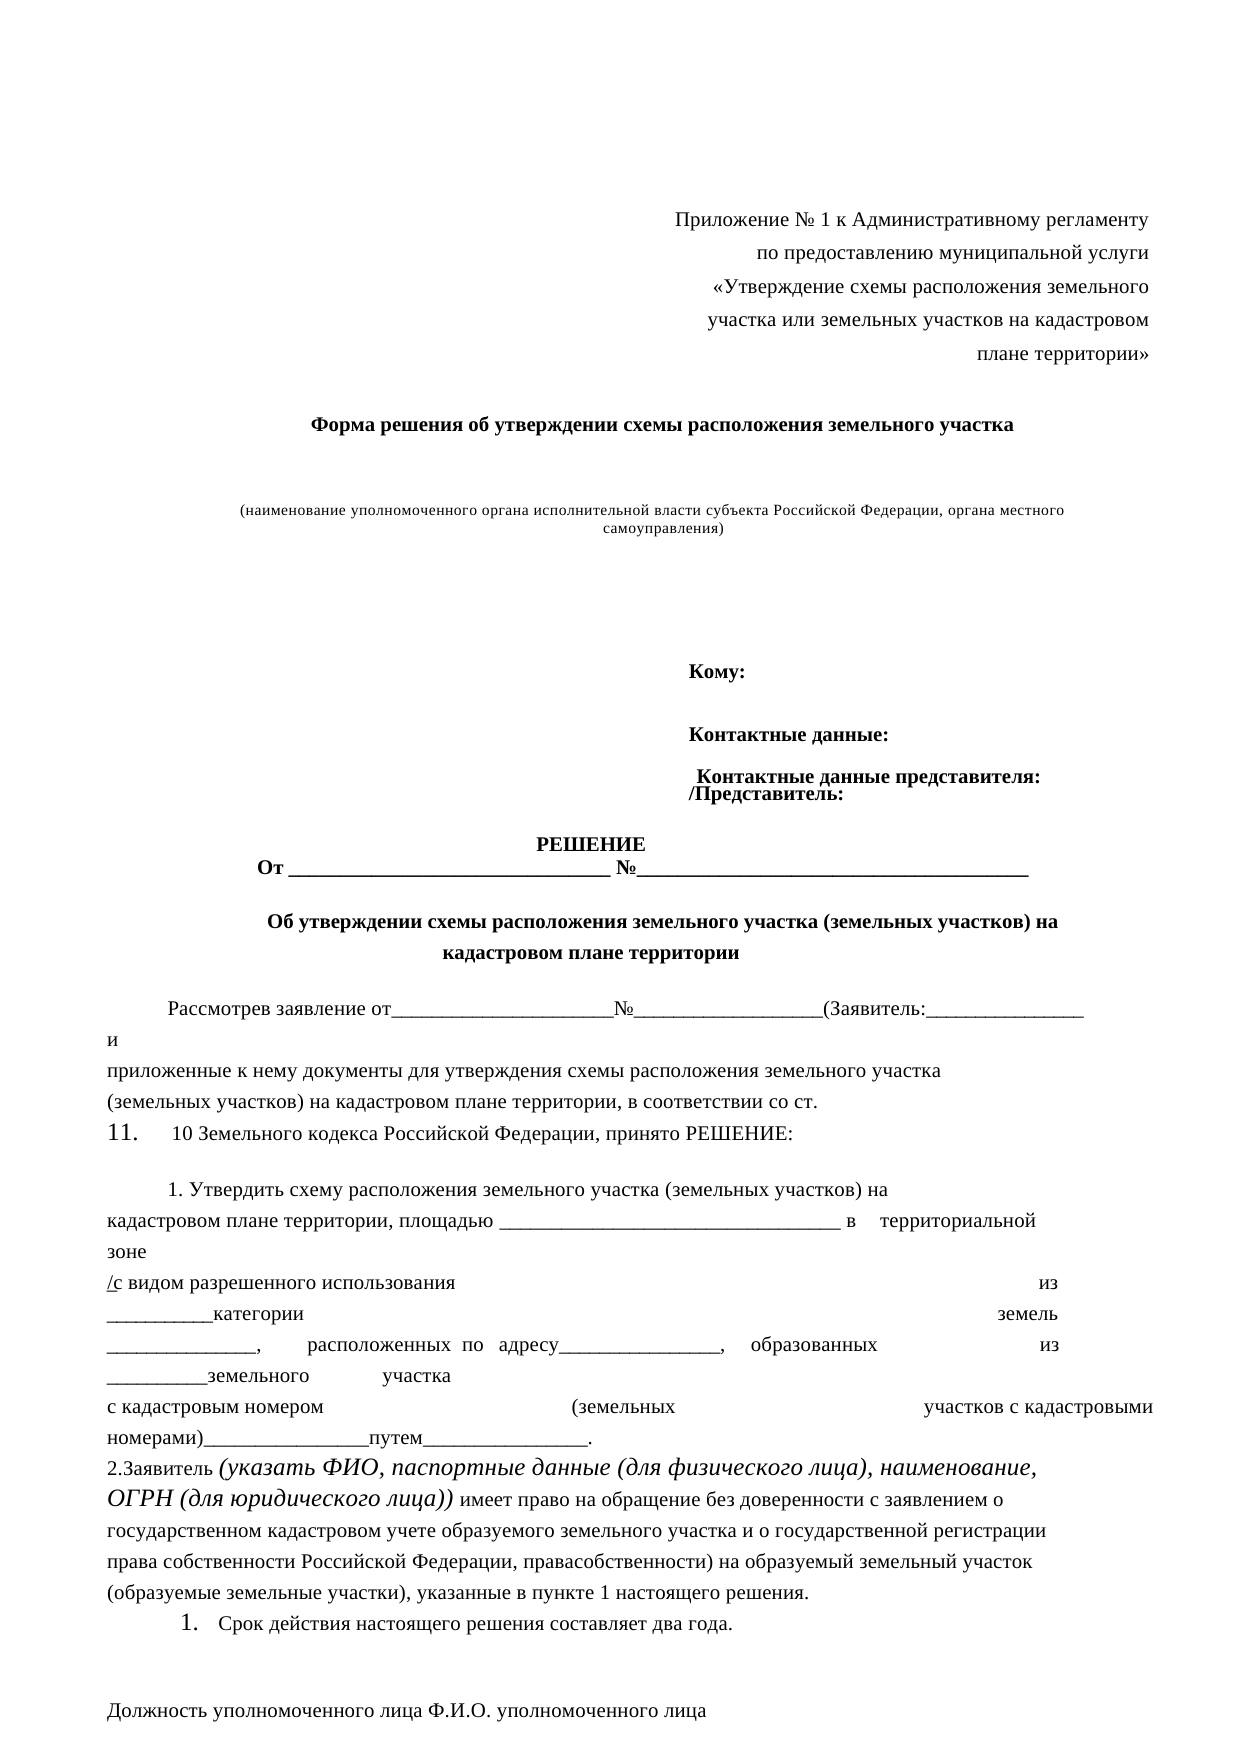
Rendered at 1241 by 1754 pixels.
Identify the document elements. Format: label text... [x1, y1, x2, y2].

list Срок действия настоящего решения составляет два года. [180, 1606, 1079, 1637]
text с кадастровым номером (земельных участков с кадастровыми [107, 1388, 1079, 1419]
text Об утверждении схемы расположения земельного участка (земельных участков) на [105, 912, 1058, 933]
text Контактные данные представителя: [696, 767, 1079, 788]
text , расположенных по адресу , образованных из земельного участка [107, 1326, 1079, 1388]
text Контактные данные: [689, 724, 889, 745]
text приложенные к нему документы для утверждения схемы расположения земельного участка (земельных участков) на кадастровом плане территории, в соответствии со ст. [107, 1053, 1033, 1115]
list 10 Земельного кодекса Российской Федерации, принято РЕШЕНИЕ: [107, 1115, 1079, 1146]
text Приложение № 1 к Административному регламенту по предоставлению муниципальной услуги «Утверждение схемы расположения земельного участка или земельных участков на кадастровом плане территории» [673, 199, 1149, 367]
text номерами) путем . [107, 1419, 1079, 1451]
text РЕШЕНИЕ [105, 834, 1077, 855]
text Кому: [689, 662, 746, 683]
text /Представитель: [689, 787, 844, 804]
text Рассмотрев заявление от № (Заявитель: ) и [107, 991, 1079, 1053]
text /с видом разрешенного использования из категории земель [107, 1264, 1079, 1326]
text От № [257, 857, 1079, 878]
text (наименование уполномоченного органа исполнительной власти субъекта Российской Федерации, органа местного [179, 502, 1152, 518]
text 1. Утвердить схему расположения земельного участка (земельных участков) на [167, 1171, 1079, 1202]
text кадастровом плане территории, площадью в территориальной зоне [107, 1202, 1079, 1264]
text кадастровом плане территории [105, 943, 1077, 963]
text 2.Заявитель (указать ФИО, паспортные данные (для физического лица), наименование, ОГРН (для юридического лица)) имеет право на обращение без доверенности с заявлением о государственном кадастровом учете образуемого земельного участка и о государственной регистрации права собственности Российской Федерации, правасобственности) на образуемый земельный участок (образуемые земельные участки), указанные в пункте 1 настоящего решения. [107, 1451, 1054, 1606]
text самоуправления) [177, 521, 1149, 537]
text Форма решения об утверждении схемы расположения земельного участка [311, 414, 1152, 435]
text Должность уполномоченного лица Ф.И.О. уполномоченного лица [107, 1698, 1079, 1723]
